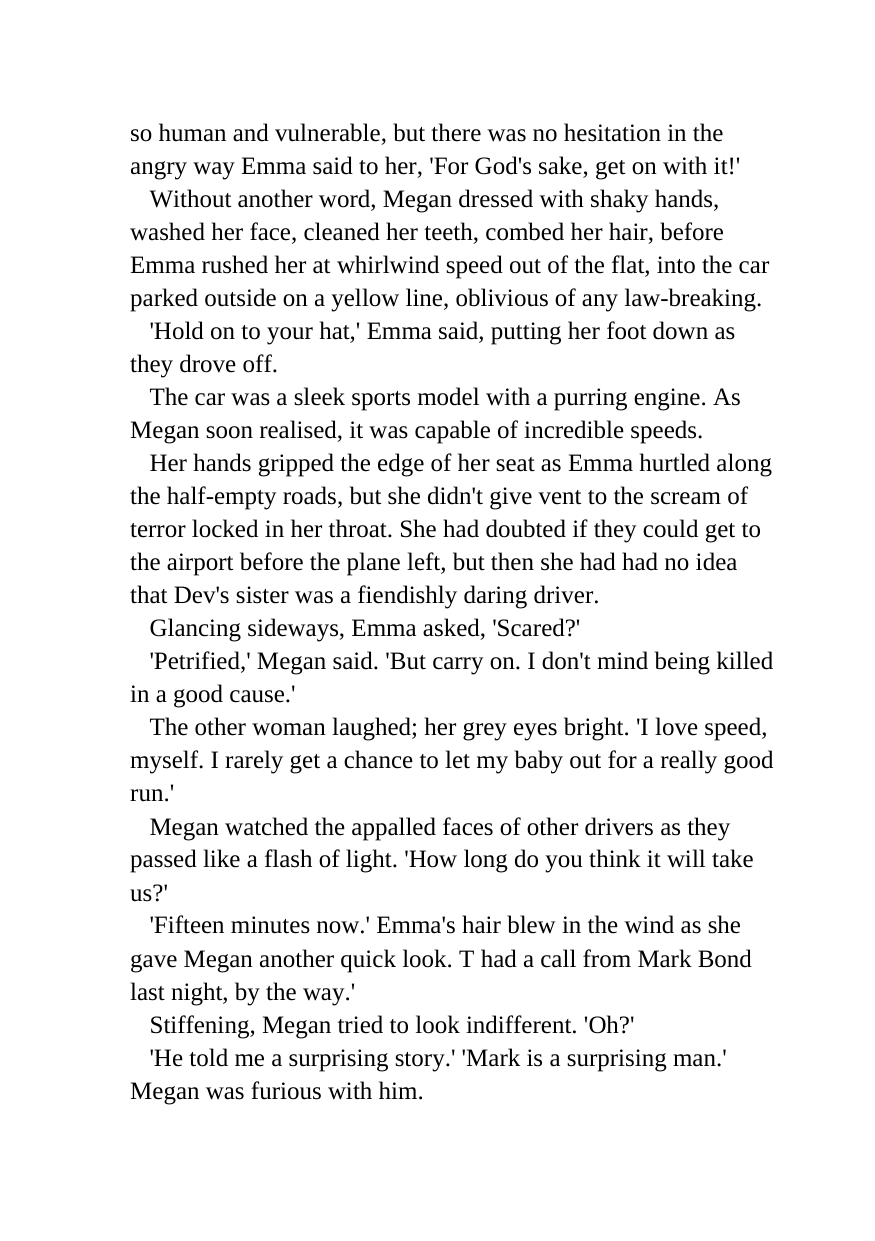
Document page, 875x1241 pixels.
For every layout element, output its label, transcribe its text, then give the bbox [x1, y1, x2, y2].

text 'Hold on to your hat,' Emma said, putting her foot down as they drove off. [130, 316, 774, 378]
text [130, 118, 774, 180]
text 'He told me a surprising story.' 'Mark is a surprising man.' Megan was furious with him. [130, 1043, 774, 1104]
text 'Fifteen minutes now.' Emma's hair blew in the wind as she gave Megan another quick look. T had a call from Mark Bond last night, by the way.' [130, 911, 774, 1005]
text Without another word, Megan dressed with shaky hands, washed her face, cleaned her teeth, combed her hair, before Emma rushed her at whirlwind speed out of the flat, into the car parked outside on a yellow line, oblivious of any law-breaking. [130, 184, 774, 312]
text Glancing sideways, Emma asked, 'Scared?' [130, 613, 774, 642]
text 'Petrified,' Megan said. 'But carry on. I don't mind being killed in a good cause.' [130, 646, 774, 708]
text The other woman laughed; her grey eyes bright. 'I love speed, myself. I rarely get a chance to let my baby out for a really good run.' [130, 712, 774, 807]
text Megan watched the appalled faces of other drivers as they passed like a flash of light. 'How long do you think it will take us?' [130, 812, 774, 906]
text Stiffening, Megan tried to look indifferent. 'Oh?' [130, 1010, 774, 1038]
text The car was a sleek sports model with a purring engine. As Megan soon realised, it was capable of incredible speeds. [130, 382, 774, 444]
text Her hands gripped the edge of her seat as Emma hurtled along the half-empty roads, but she didn't give vent to the scream of terror locked in her throat. She had doubted if they could get to the airport before the plane left, but then she had had no idea that Dev's sister was a fiendishly daring driver. [130, 448, 774, 609]
